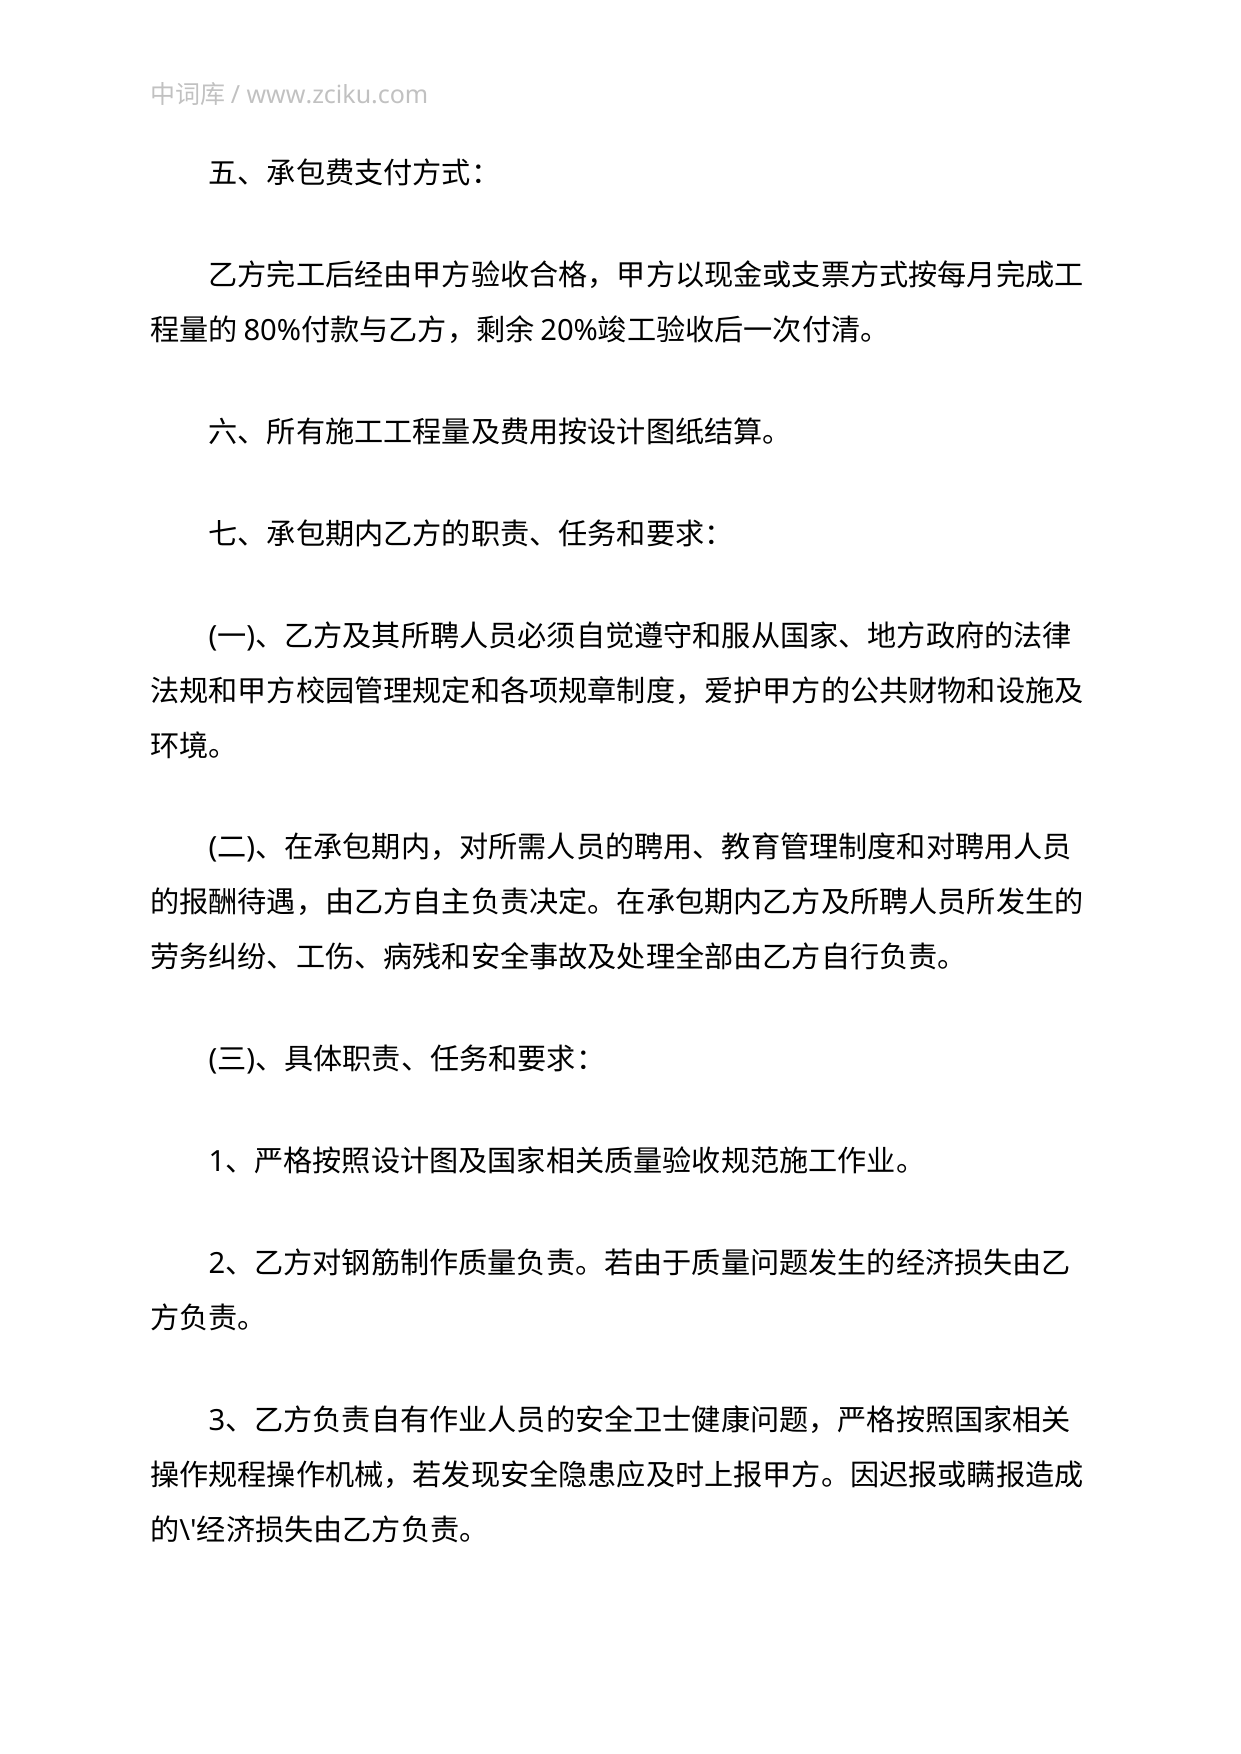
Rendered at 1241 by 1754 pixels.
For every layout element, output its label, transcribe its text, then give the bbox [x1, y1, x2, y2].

text 2、乙方对钢筋制作质量负责。若由于质量问题发生的经济损失由乙方负责。 [150, 1239, 1090, 1337]
text 乙方完工后经由甲方验收合格，甲方以现金或支票方式按每月完成工程量的80%付款与乙方，剩余20%竣工验收后一次付清。 [150, 252, 1090, 349]
text 1、严格按照设计图及国家相关质量验收规范施工作业。 [150, 1137, 1090, 1180]
text 六、所有施工工程量及费用按设计图纸结算。 [150, 409, 1090, 451]
text 3、乙方负责自有作业人员的安全卫士健康问题，严格按照国家相关操作规程操作机械，若发现安全隐患应及时上报甲方。因迟报或瞒报造成的\'经济损失由乙方负责。 [150, 1396, 1090, 1548]
text 五、承包费支付方式： [150, 150, 1090, 192]
text (三)、具体职责、任务和要求： [150, 1036, 1090, 1078]
text (二)、在承包期内，对所需人员的聘用、教育管理制度和对聘用人员的报酬待遇，由乙方自主负责决定。在承包期内乙方及所聘人员所发生的劳务纠纷、工伤、病残和安全事故及处理全部由乙方自行负责。 [150, 824, 1090, 976]
text 七、承包期内乙方的职责、任务和要求： [150, 510, 1090, 553]
text (一)、乙方及其所聘人员必须自觉遵守和服从国家、地方政府的法律法规和甲方校园管理规定和各项规章制度，爱护甲方的公共财物和设施及环境。 [150, 612, 1090, 764]
